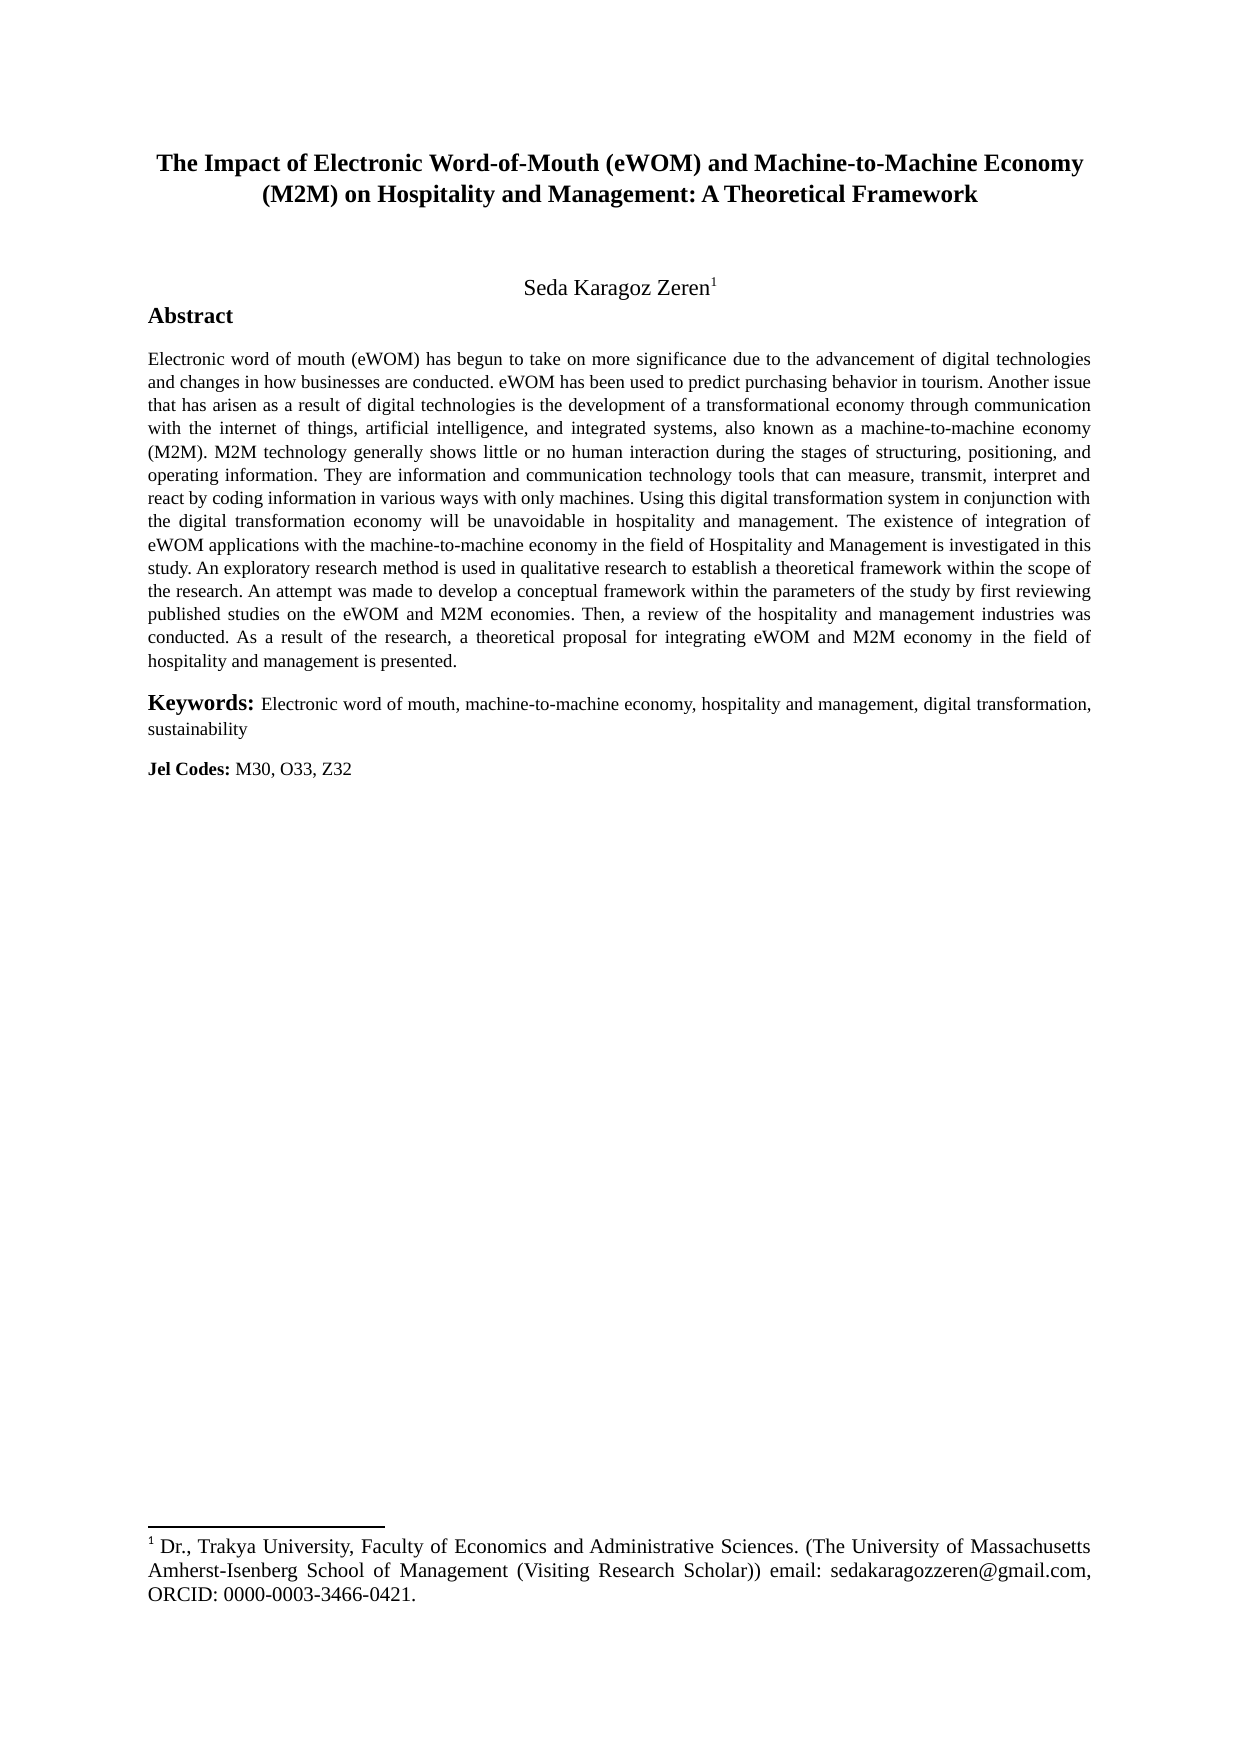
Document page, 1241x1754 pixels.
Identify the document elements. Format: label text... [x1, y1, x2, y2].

text Abstract [148, 302, 1093, 329]
text Seda Karagoz Zeren [148, 274, 1093, 300]
text Keywords: Electronic word of mouth, machine-to-machine economy, hospitality and management, digital transformation, sustainability [148, 689, 1093, 739]
text Jel Codes: M30, O33, Z32 [148, 757, 1093, 779]
text The Impact of Electronic Word-of-Mouth (eWOM) and Machine-to-Machine Economy (M2M) on Hospitality and Management: A Theoretical Framework [148, 148, 1093, 207]
text Electronic word of mouth (eWOM) has begun to take on more significance due to the advancement of digital technologies and changes in how businesses are conducted. eWOM has been used to predict purchasing behavior in tourism. Another issue that has arisen as a result of digital technologies is the development of a transformational economy through communication with the internet of things, artificial intelligence, and integrated systems, also known as a machine-to-machine economy (M2M). M2M technology generally shows little or no human interaction during the stages of structuring, positioning, and operating information. They are information and communication technology tools that can measure, transmit, interpret and react by coding information in various ways with only machines. Using this digital transformation system in conjunction with the digital transformation economy will be unavoidable in hospitality and management. The existence of integration of eWOM applications with the machine-to-machine economy in the field of Hospitality and Management is investigated in this study. An exploratory research method is used in qualitative research to establish a theoretical framework within the scope of the research. An attempt was made to develop a conceptual framework within the parameters of the study by first reviewing published studies on the eWOM and M2M economies. Then, a review of the hospitality and management industries was conducted. As a result of the research, a theoretical proposal for integrating eWOM and M2M economy in the field of hospitality and management is presented. [148, 348, 1093, 671]
